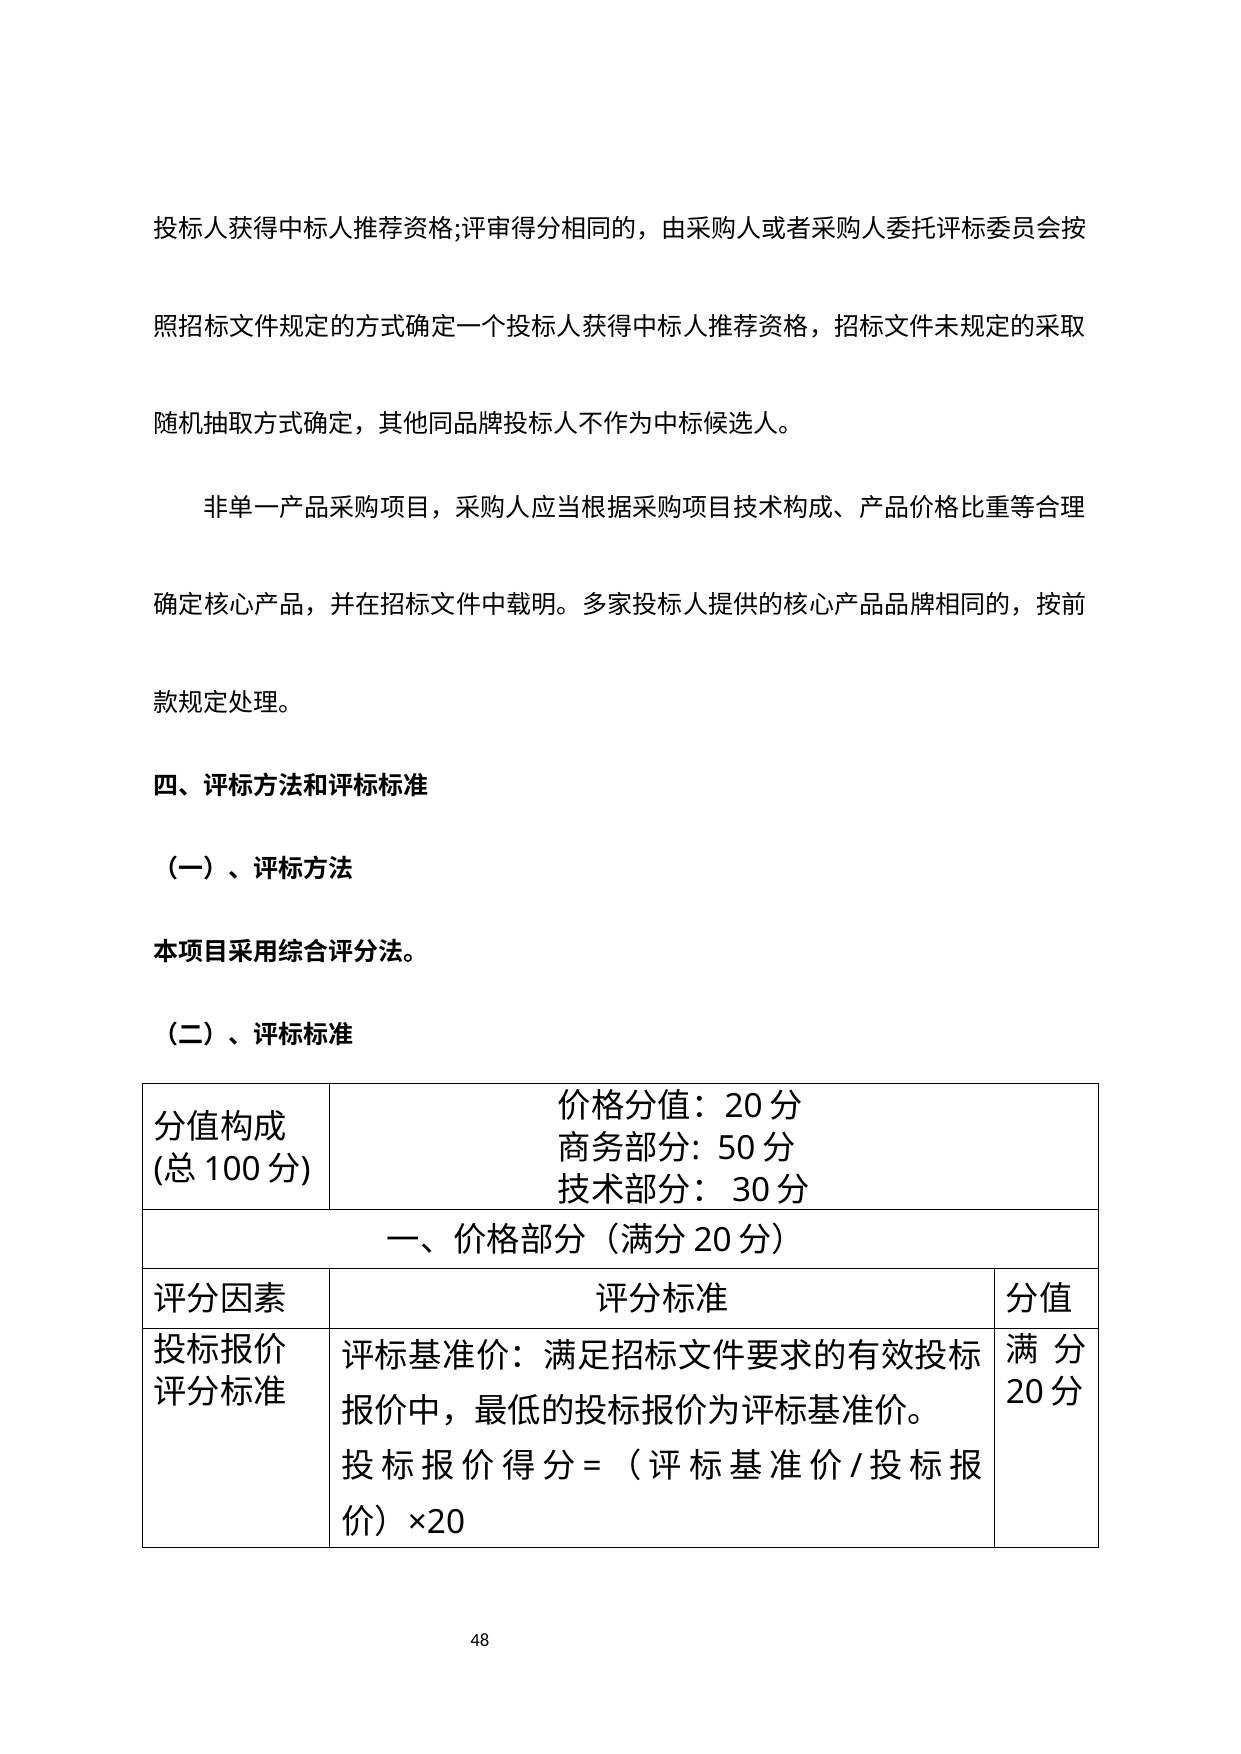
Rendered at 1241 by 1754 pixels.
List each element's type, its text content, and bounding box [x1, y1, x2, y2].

text 四、评标方法和评标标准 [153, 751, 1087, 816]
table_cell 评分标准 [330, 1269, 994, 1327]
text （二）、评标标准 [153, 1000, 1087, 1065]
table_cell 一、价格部分（满分20分） [143, 1210, 1098, 1268]
table_header 分值构成 (总100分) [143, 1084, 329, 1209]
table_cell 满分20分 [995, 1329, 1098, 1547]
table_header 价格分值：20分 商务部分: 50分 技术部分： 30分 [330, 1084, 1098, 1209]
table_cell 分值 [995, 1269, 1098, 1327]
table_cell 评分因素 [143, 1269, 329, 1327]
table_cell 投标报价 评分标准 [143, 1329, 329, 1547]
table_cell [330, 1329, 994, 1547]
text 本项目采用综合评分法。 [153, 917, 1087, 982]
text （一）、评标方法 [153, 834, 1087, 899]
text 非单一产品采购项目，采购人应当根据采购项目技术构成、产品价格比重等合理确定核心产品，并在招标文件中载明。多家投标人提供的核心产品品牌相同的，按前款规定处理。 [153, 473, 1087, 733]
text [153, 194, 1087, 454]
